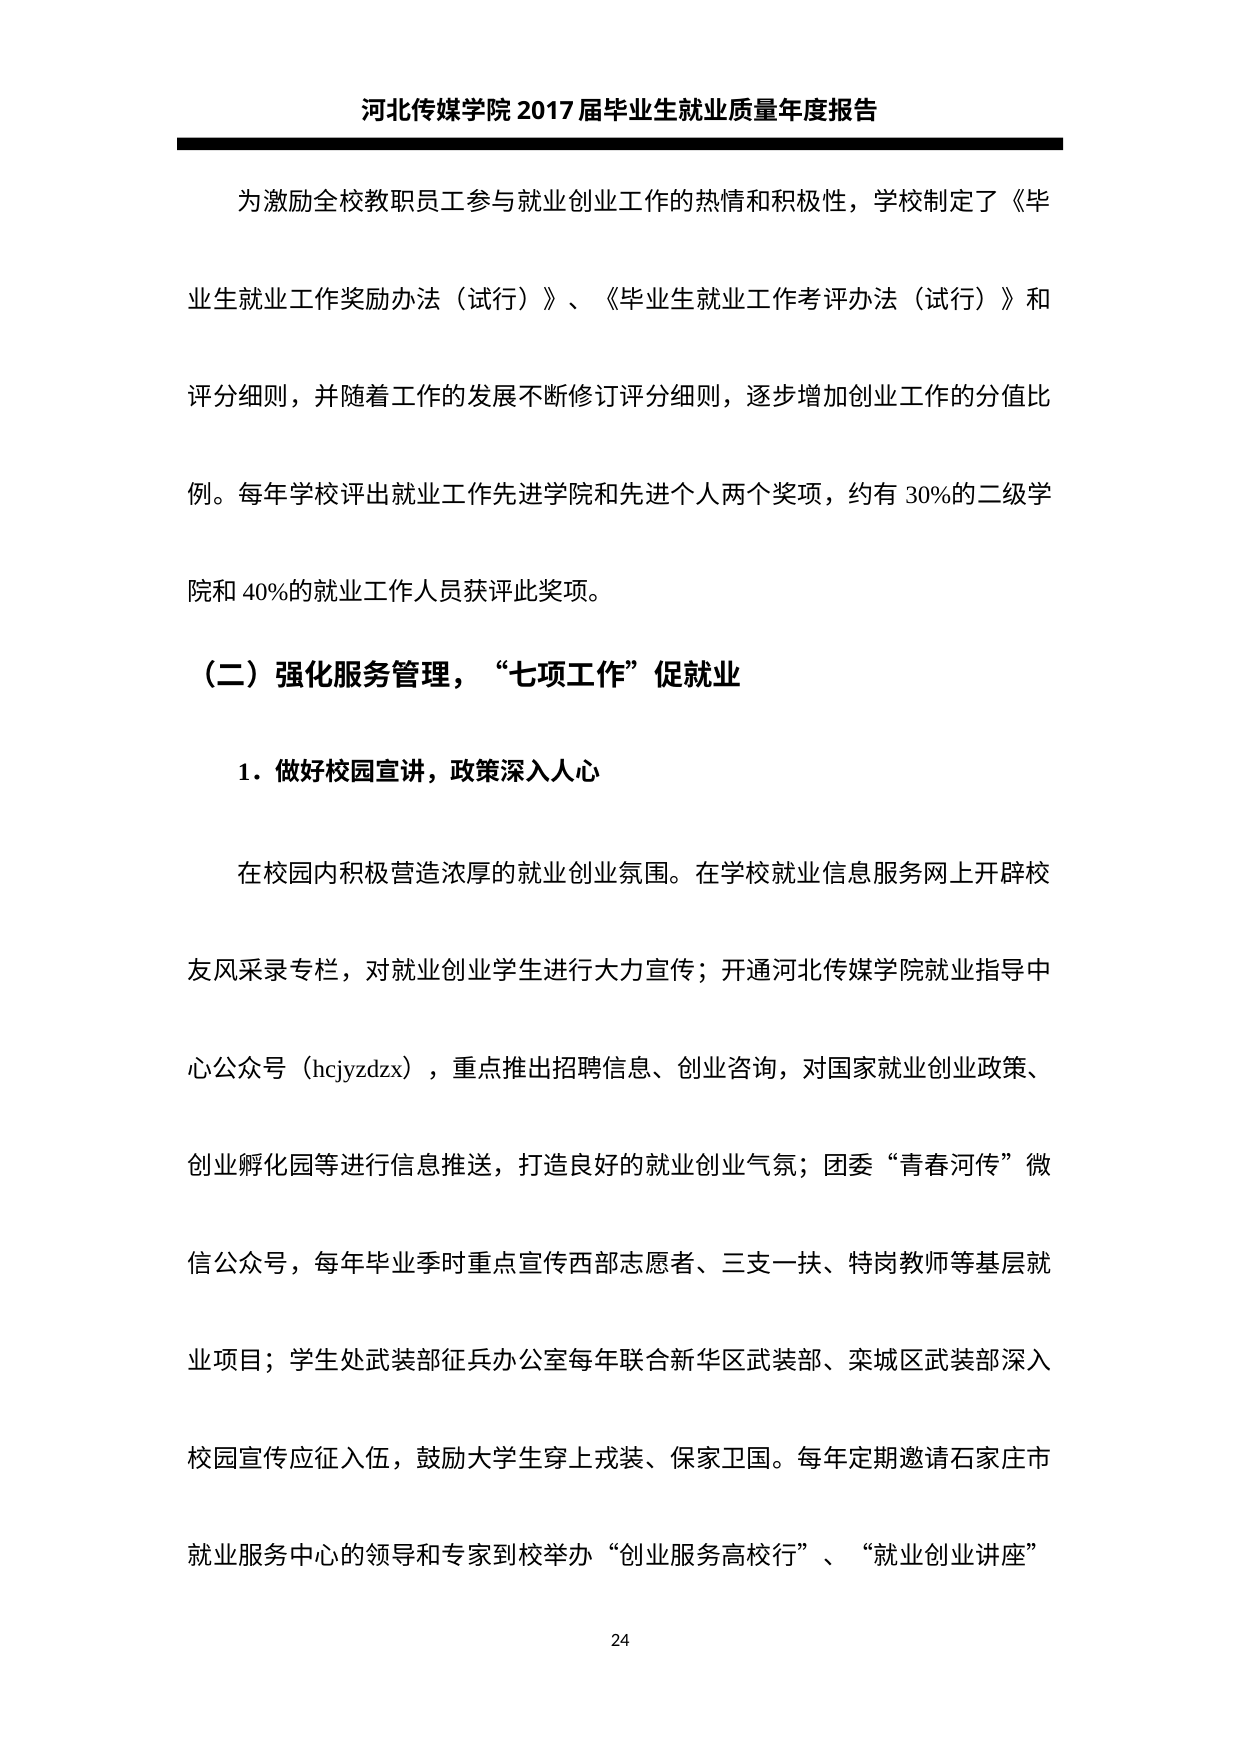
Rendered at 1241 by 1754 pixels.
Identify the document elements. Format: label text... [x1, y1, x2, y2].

text 1．做好校园宣讲，政策深入人心 [187, 737, 1053, 802]
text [187, 839, 1053, 1586]
text 为激励全校教职员工参与就业创业工作的热情和积极性，学校制定了《毕业生就业工作奖励办法（试行）》、《毕业生就业工作考评办法（试行）》和评分细则，并随着工作的发展不断修订评分细则，逐步增加创业工作的分值比例。每年学校评出就业工作先进学院和先进个人两个奖项，约有30%的二级学院和40%的就业工作人员获评此奖项。 [187, 167, 1053, 622]
subtitle （二）强化服务管理，“七项工作”促就业 [187, 640, 1053, 705]
